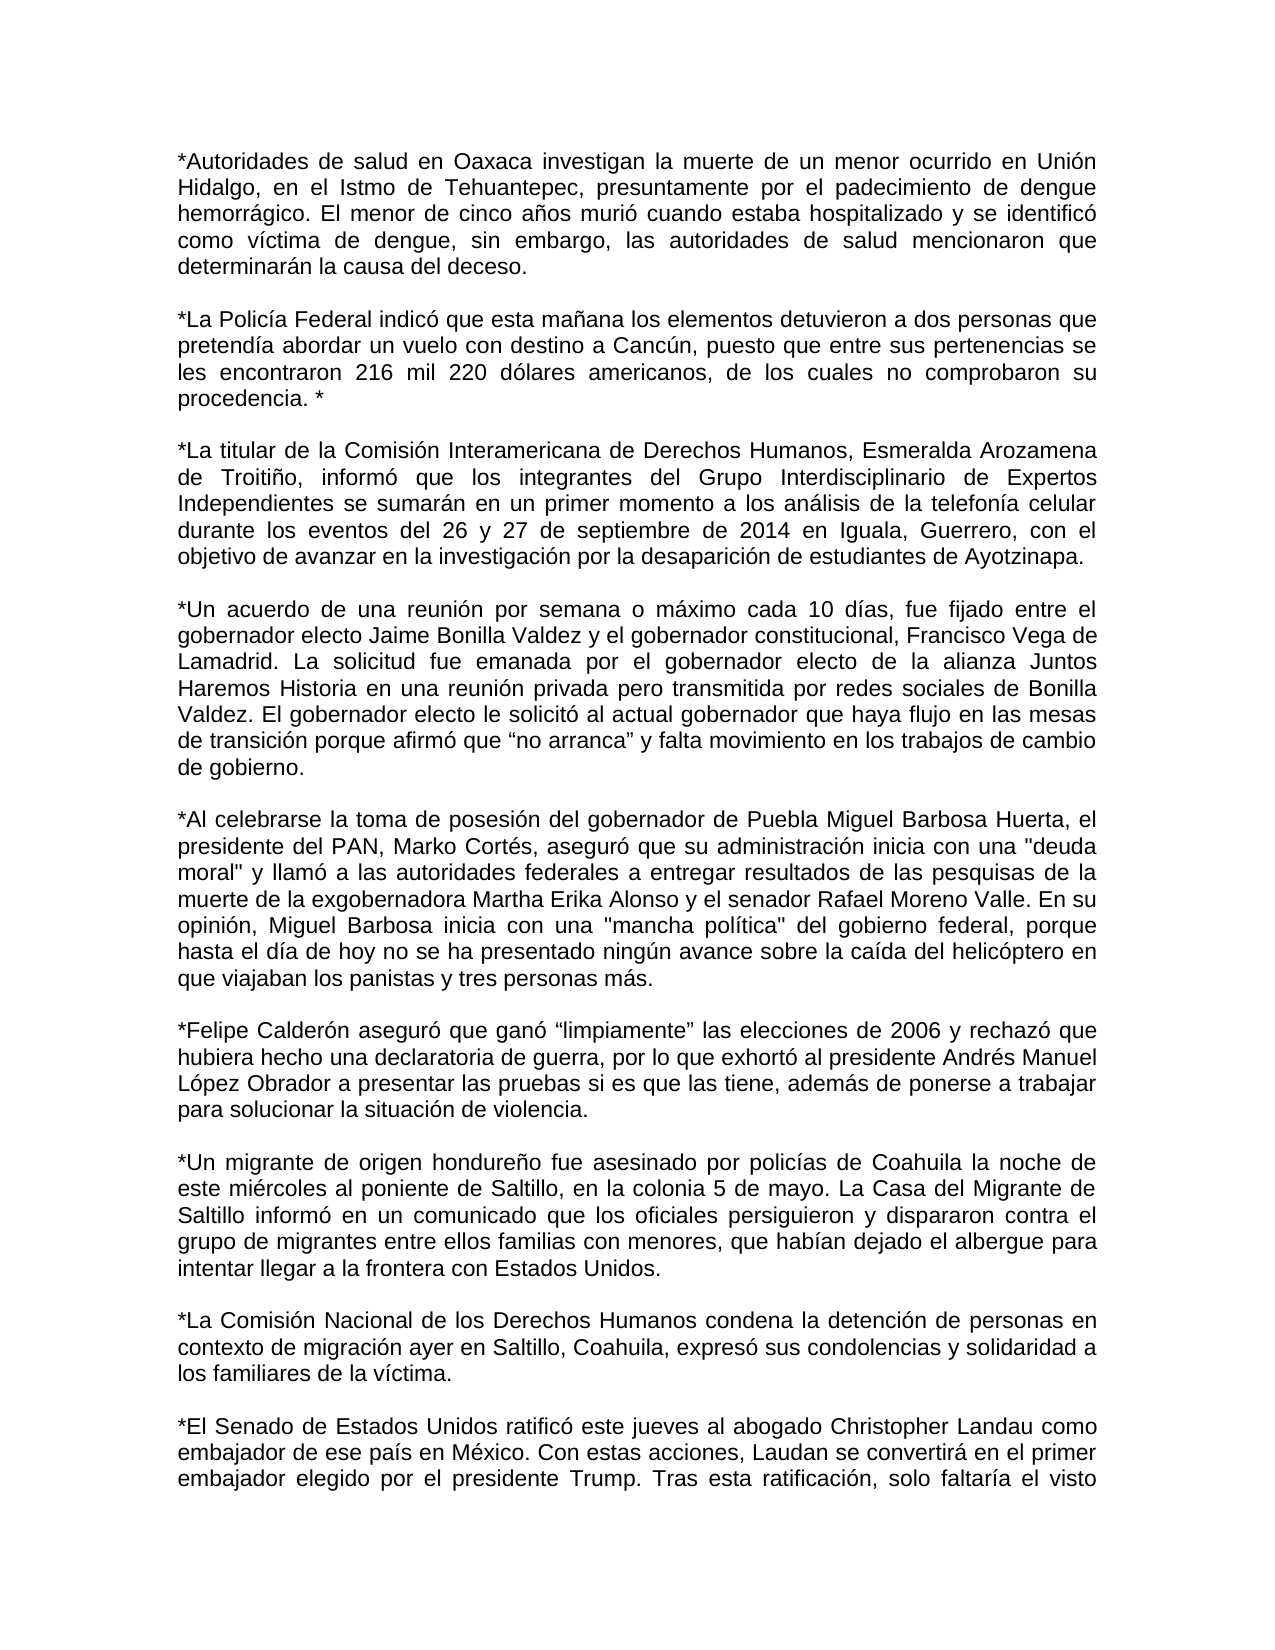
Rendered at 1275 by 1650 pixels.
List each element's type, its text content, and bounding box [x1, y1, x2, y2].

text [177, 1413, 1098, 1492]
text *Al celebrarse la toma de posesión del gobernador de Puebla Miguel Barbosa Huerta, el presidente del PAN, Marko Cortés, aseguró que su administración inicia con una "deuda moral" y llamó a las autoridades federales a entregar resultados de las pesquisas de la muerte de la exgobernadora Martha Erika Alonso y el senador Rafael Moreno Valle. En su opinión, Miguel Barbosa inicia con una "mancha política" del gobierno federal, porque hasta el día de hoy no se ha presentado ningún avance sobre la caída del helicóptero en que viajaban los panistas y tres personas más. [177, 806, 1098, 991]
text *La Policía Federal indicó que esta mañana los elementos detuvieron a dos personas que pretendía abordar un vuelo con destino a Cancún, puesto que entre sus pertenencias se les encontraron 216 mil 220 dólares americanos, de los cuales no comprobaron su procedencia. * [177, 306, 1098, 411]
text *Un acuerdo de una reunión por semana o máximo cada 10 días, fue fijado entre el gobernador electo Jaime Bonilla Valdez y el gobernador constitucional, Francisco Vega de Lamadrid. La solicitud fue emanada por el gobernador electo de la alianza Juntos Haremos Historia en una reunión privada pero transmitida por redes sociales de Bonilla Valdez. El gobernador electo le solicitó al actual gobernador que haya flujo en las mesas de transición porque afirmó que “no arranca” y falta movimiento en los trabajos de cambio de gobierno. [177, 596, 1098, 780]
text *Un migrante de origen hondureño fue asesinado por policías de Coahuila la noche de este miércoles al poniente de Saltillo, en la colonia 5 de mayo. La Casa del Migrante de Saltillo informó en un comunicado que los oficiales persiguieron y dispararon contra el grupo de migrantes entre ellos familias con menores, que habían dejado el albergue para intentar llegar a la frontera con Estados Unidos. [177, 1149, 1098, 1281]
text *Autoridades de salud en Oaxaca investigan la muerte de un menor ocurrido en Unión Hidalgo, en el Istmo de Tehuantepec, presuntamente por el padecimiento de dengue hemorrágico. El menor de cinco años murió cuando estaba hospitalizado y se identificó como víctima de dengue, sin embargo, las autoridades de salud mencionaron que determinarán la causa del deceso. [177, 148, 1098, 279]
text *La titular de la Comisión Interamericana de Derechos Humanos, Esmeralda Arozamena de Troitiño, informó que los integrantes del Grupo Interdisciplinario de Expertos Independientes se sumarán en un primer momento a los análisis de la telefonía celular durante los eventos del 26 y 27 de septiembre de 2014 en Iguala, Guerrero, con el objetivo de avanzar en la investigación por la desaparición de estudiantes de Ayotzinapa. [177, 437, 1098, 569]
text *Felipe Calderón aseguró que ganó “limpiamente” las elecciones de 2006 y rechazó que hubiera hecho una declaratoria de guerra, por lo que exhortó al presidente Andrés Manuel López Obrador a presentar las pruebas si es que las tiene, además de ponerse a trabajar para solucionar la situación de violencia. [177, 1017, 1098, 1123]
text *La Comisión Nacional de los Derechos Humanos condena la detención de personas en contexto de migración ayer en Saltillo, Coahuila, expresó sus condolencias y solidaridad a los familiares de la víctima. [177, 1307, 1098, 1386]
